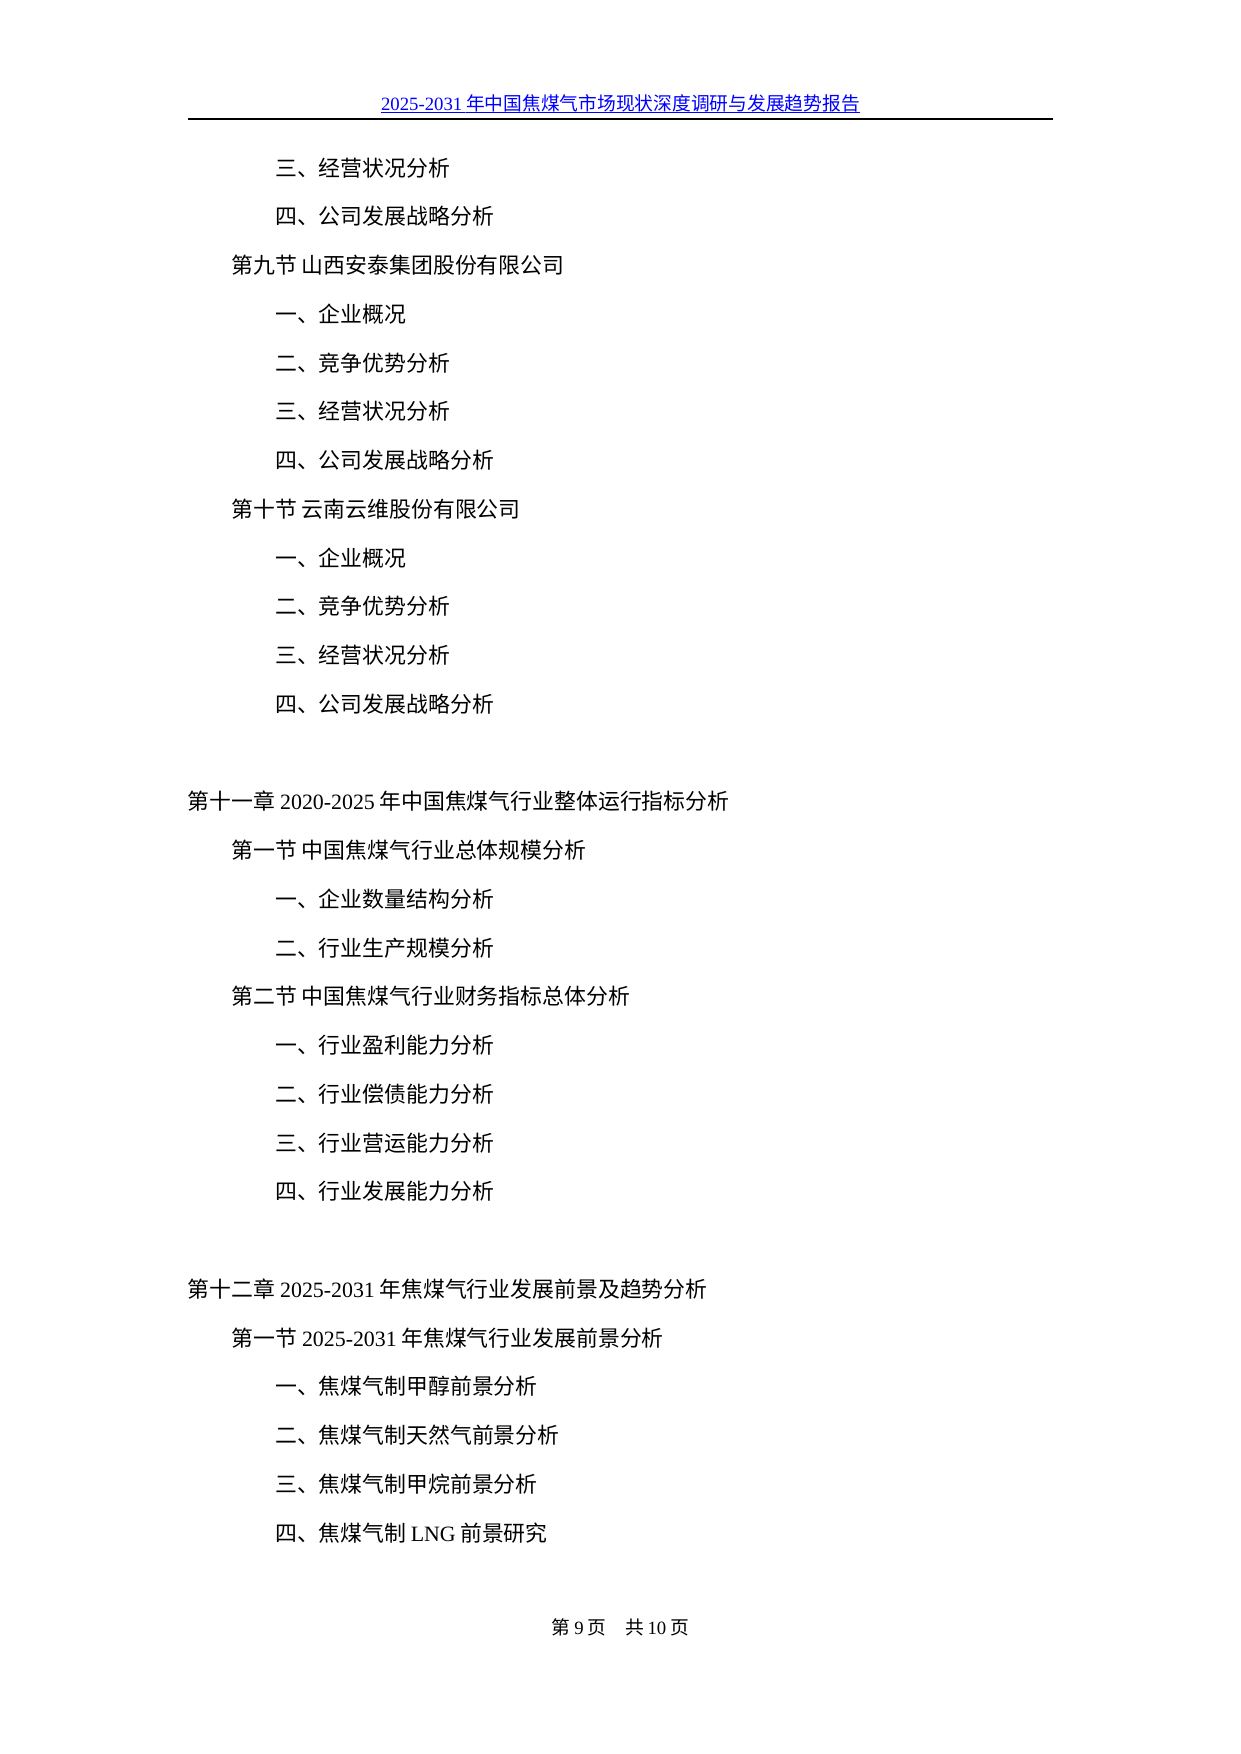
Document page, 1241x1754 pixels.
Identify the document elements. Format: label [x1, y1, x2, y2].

text [187, 150, 1053, 1548]
